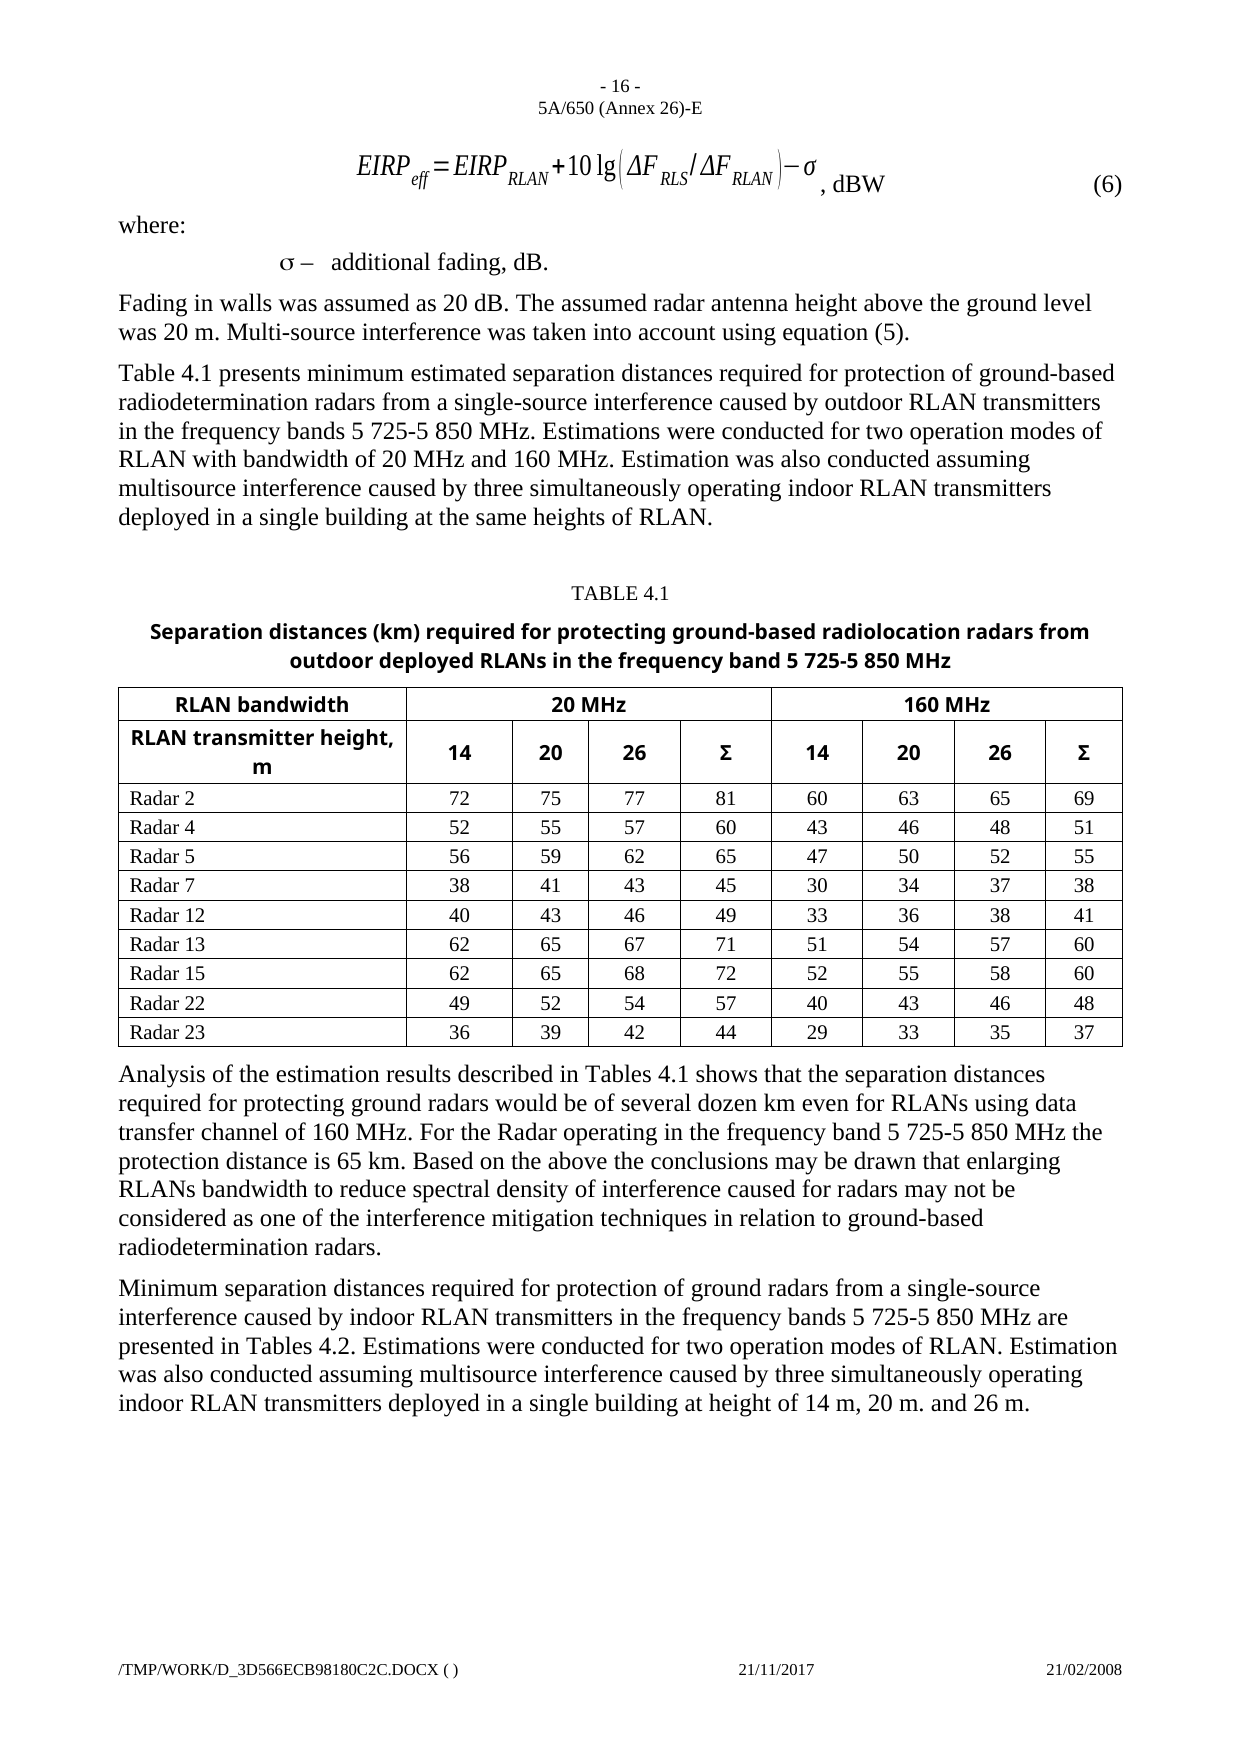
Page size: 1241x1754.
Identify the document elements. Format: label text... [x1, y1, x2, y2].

table_cell 14 [772, 721, 862, 782]
table_cell Radar 2 [119, 784, 406, 812]
table_cell 56 [407, 842, 512, 870]
table_cell 55 [863, 959, 954, 987]
table_cell 35 [955, 1018, 1045, 1046]
table_cell Radar 4 [119, 813, 406, 841]
table_cell 63 [863, 784, 954, 812]
table_cell 45 [681, 871, 771, 899]
table_cell 42 [589, 1018, 680, 1046]
text where: [118, 210, 1122, 239]
table_cell 52 [407, 813, 512, 841]
text Fading in walls was assumed as 20 dB. The assumed radar antenna height above the ground level was 20 m. Multi-source interference was taken into account using equation (5). [118, 288, 1122, 346]
table_cell 68 [589, 959, 680, 987]
table_cell 46 [863, 813, 954, 841]
table_cell 57 [681, 989, 771, 1017]
table_cell 54 [863, 930, 954, 958]
text Analysis of the estimation results described in Tables 4.1 shows that the separation distances required for protecting ground radars would be of several dozen km even for RLANs using data transfer channel of 160 MHz. For the Radar operating in the frequency band 5 725-5 850 MHz the protection distance is 65 km. Based on the above the conclusions may be drawn that enlarging RLANs bandwidth to reduce spectral density of interference caused for radars may not be considered as one of the interference mitigation techniques in relation to ground-based radiodetermination radars. [118, 1059, 1122, 1261]
table_cell 43 [863, 989, 954, 1017]
table_cell 36 [407, 1018, 512, 1046]
table_cell 72 [681, 959, 771, 987]
table_cell 49 [681, 901, 771, 929]
table_cell 62 [589, 842, 680, 870]
table_cell Radar 13 [119, 930, 406, 958]
table_cell 43 [772, 813, 862, 841]
table_cell 51 [772, 930, 862, 958]
table_cell 40 [772, 989, 862, 1017]
table_cell Radar 22 [119, 989, 406, 1017]
table_cell 81 [681, 784, 771, 812]
table_cell 65 [513, 959, 588, 987]
text Minimum separation distances required for protection of ground radars from a single-source interference caused by indoor RLAN transmitters in the frequency bands 5 725-5 850 MHz are presented in Tables 4.2. Estimations were conducted for two operation modes of RLAN. Estimation was also conducted assuming multisource interference caused by three simultaneously operating indoor RLAN transmitters deployed in a single building at height of 14 m, 20 m. and 26 m. [118, 1273, 1122, 1417]
table_cell 37 [1046, 1018, 1122, 1046]
table_cell 69 [1046, 784, 1122, 812]
text – additional fading, dB. [118, 247, 1122, 276]
table_header 20 MHz [407, 688, 771, 720]
table_cell RLAN transmitter height, m [119, 721, 406, 782]
table_cell 41 [513, 871, 588, 899]
table_cell 47 [772, 842, 862, 870]
table_cell 48 [1046, 989, 1122, 1017]
table_cell 65 [513, 930, 588, 958]
table_cell Σ [681, 721, 771, 782]
table_cell 26 [955, 721, 1045, 782]
table_cell 59 [513, 842, 588, 870]
table_cell 20 [863, 721, 954, 782]
table_cell 41 [1046, 901, 1122, 929]
table_cell 48 [955, 813, 1045, 841]
table_cell 60 [1046, 959, 1122, 987]
table_cell 57 [589, 813, 680, 841]
table_cell 39 [513, 1018, 588, 1046]
table_cell Radar 7 [119, 871, 406, 899]
table_cell 52 [513, 989, 588, 1017]
table_header RLAN bandwidth [119, 688, 406, 720]
table_cell 62 [407, 959, 512, 987]
table_cell 65 [681, 842, 771, 870]
table_cell 60 [772, 784, 862, 812]
table_cell 38 [1046, 871, 1122, 899]
table_cell 36 [863, 901, 954, 929]
table_cell Radar 23 [119, 1018, 406, 1046]
table_cell 38 [407, 871, 512, 899]
table_cell 33 [772, 901, 862, 929]
table_cell 43 [513, 901, 588, 929]
text , dBW (6) [118, 148, 1122, 197]
table_cell 62 [407, 930, 512, 958]
table_cell 65 [955, 784, 1045, 812]
table_header 160 MHz [772, 688, 1122, 720]
table_cell 14 [407, 721, 512, 782]
table_cell 20 [513, 721, 588, 782]
table_cell 46 [955, 989, 1045, 1017]
table_cell Radar 15 [119, 959, 406, 987]
table_cell Radar 5 [119, 842, 406, 870]
table_cell 67 [589, 930, 680, 958]
table_cell 58 [955, 959, 1045, 987]
table_cell 55 [1046, 842, 1122, 870]
table_cell 77 [589, 784, 680, 812]
table_cell 30 [772, 871, 862, 899]
table_cell Σ [1046, 721, 1122, 782]
table_cell 49 [407, 989, 512, 1017]
table_cell 34 [863, 871, 954, 899]
table_cell 29 [772, 1018, 862, 1046]
table_cell 26 [589, 721, 680, 782]
table_cell 55 [513, 813, 588, 841]
table_cell 57 [955, 930, 1045, 958]
text Table 4.1 presents minimum estimated separation distances required for protection of ground-based radiodetermination radars from a single-source interference caused by outdoor RLAN transmitters in the frequency bands 5 725-5 850 MHz. Estimations were conducted for two operation modes of RLAN with bandwidth of 20 MHz and 160 MHz. Estimation was also conducted assuming multisource interference caused by three simultaneously operating indoor RLAN transmitters deployed in a single building at the same heights of RLAN. [118, 358, 1122, 531]
table_cell 52 [955, 842, 1045, 870]
text TABLE 4.1 [118, 581, 1122, 605]
table_cell 60 [681, 813, 771, 841]
table_cell 51 [1046, 813, 1122, 841]
title Separation distances (km) required for protecting ground-based radiolocation radars from outdoor deployed RLANs in the frequency band 5 725-5 850 MHz [118, 617, 1122, 674]
table_cell 50 [863, 842, 954, 870]
table_cell Radar 12 [119, 901, 406, 929]
table_cell 40 [407, 901, 512, 929]
table_cell 54 [589, 989, 680, 1017]
table_cell 52 [772, 959, 862, 987]
table_cell 46 [589, 901, 680, 929]
table_cell 60 [1046, 930, 1122, 958]
table_cell 75 [513, 784, 588, 812]
table_cell 37 [955, 871, 1045, 899]
table_cell 72 [407, 784, 512, 812]
table_cell 71 [681, 930, 771, 958]
table_cell 33 [863, 1018, 954, 1046]
table_cell 44 [681, 1018, 771, 1046]
table_cell 38 [955, 901, 1045, 929]
table_cell 43 [589, 871, 680, 899]
